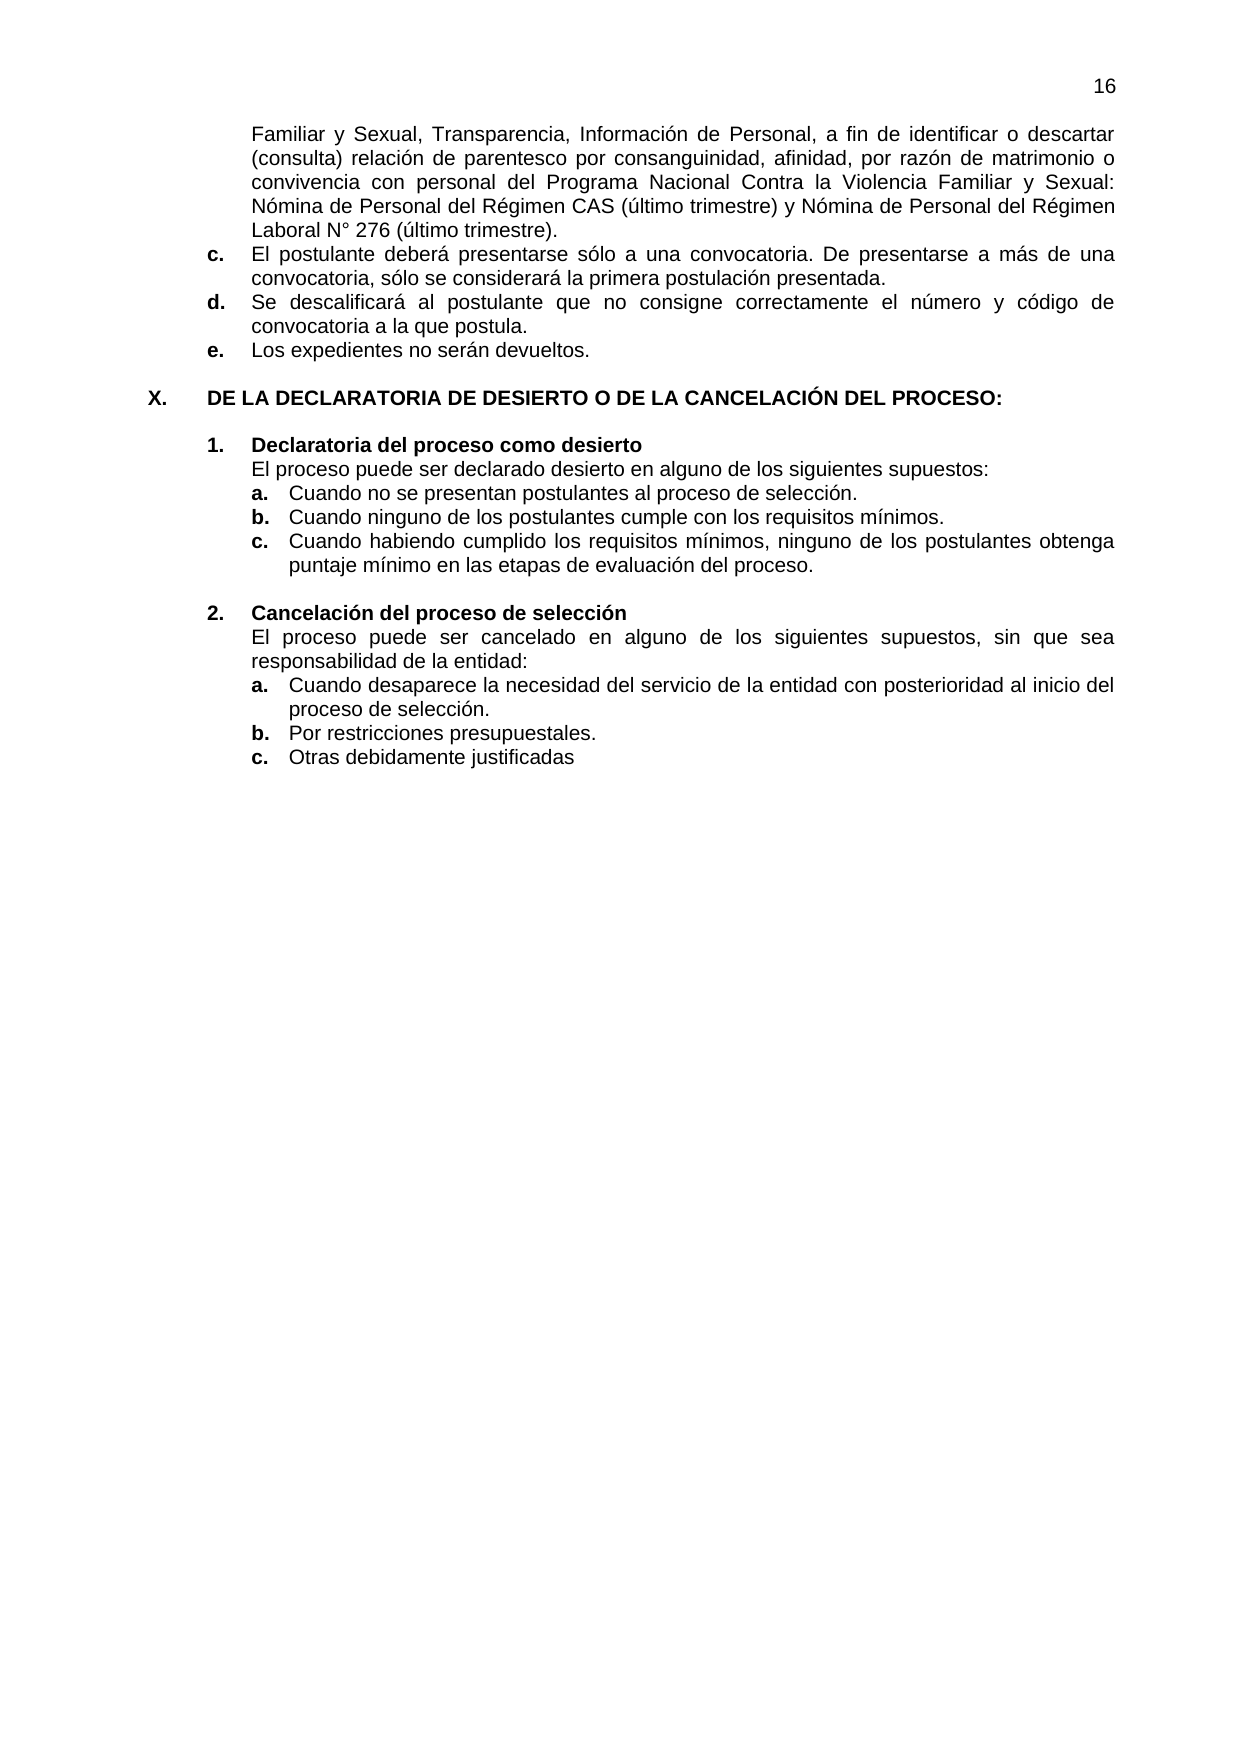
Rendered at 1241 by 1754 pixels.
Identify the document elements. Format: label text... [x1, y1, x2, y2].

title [207, 122, 1116, 242]
list El proceso puede ser cancelado en alguno de los siguientes supuestos, sin que sea responsabilidad de la entidad: [251, 625, 1116, 673]
list El proceso puede ser declarado desierto en alguno de los siguientes supuestos: [251, 457, 1116, 481]
title Los expedientes no serán devueltos. [207, 337, 1116, 361]
list Por restricciones presupuestales. [251, 721, 1116, 745]
list Cancelación del proceso de selección [207, 601, 1116, 625]
title El postulante deberá presentarse sólo a una convocatoria. De presentarse a más de una convocatoria, sólo se considerará la primera postulación presentada. [207, 242, 1116, 289]
list DE LA DECLARATORIA DE DESIERTO O DE LA CANCELACIÓN DEL PROCESO: [148, 385, 1116, 409]
list Cuando habiendo cumplido los requisitos mínimos, ninguno de los postulantes obtenga puntaje mínimo en las etapas de evaluación del proceso. [251, 529, 1116, 577]
list Otras debidamente justificadas [251, 745, 1116, 769]
list Declaratoria del proceso como desierto [207, 433, 1116, 457]
title Se descalificará al postulante que no consigne correctamente el número y código de convocatoria a la que postula. [207, 289, 1116, 337]
list Cuando no se presentan postulantes al proceso de selección. [251, 481, 1116, 505]
list Cuando ninguno de los postulantes cumple con los requisitos mínimos. [251, 505, 1116, 529]
list Cuando desaparece la necesidad del servicio de la entidad con posterioridad al inicio del proceso de selección. [251, 673, 1116, 721]
